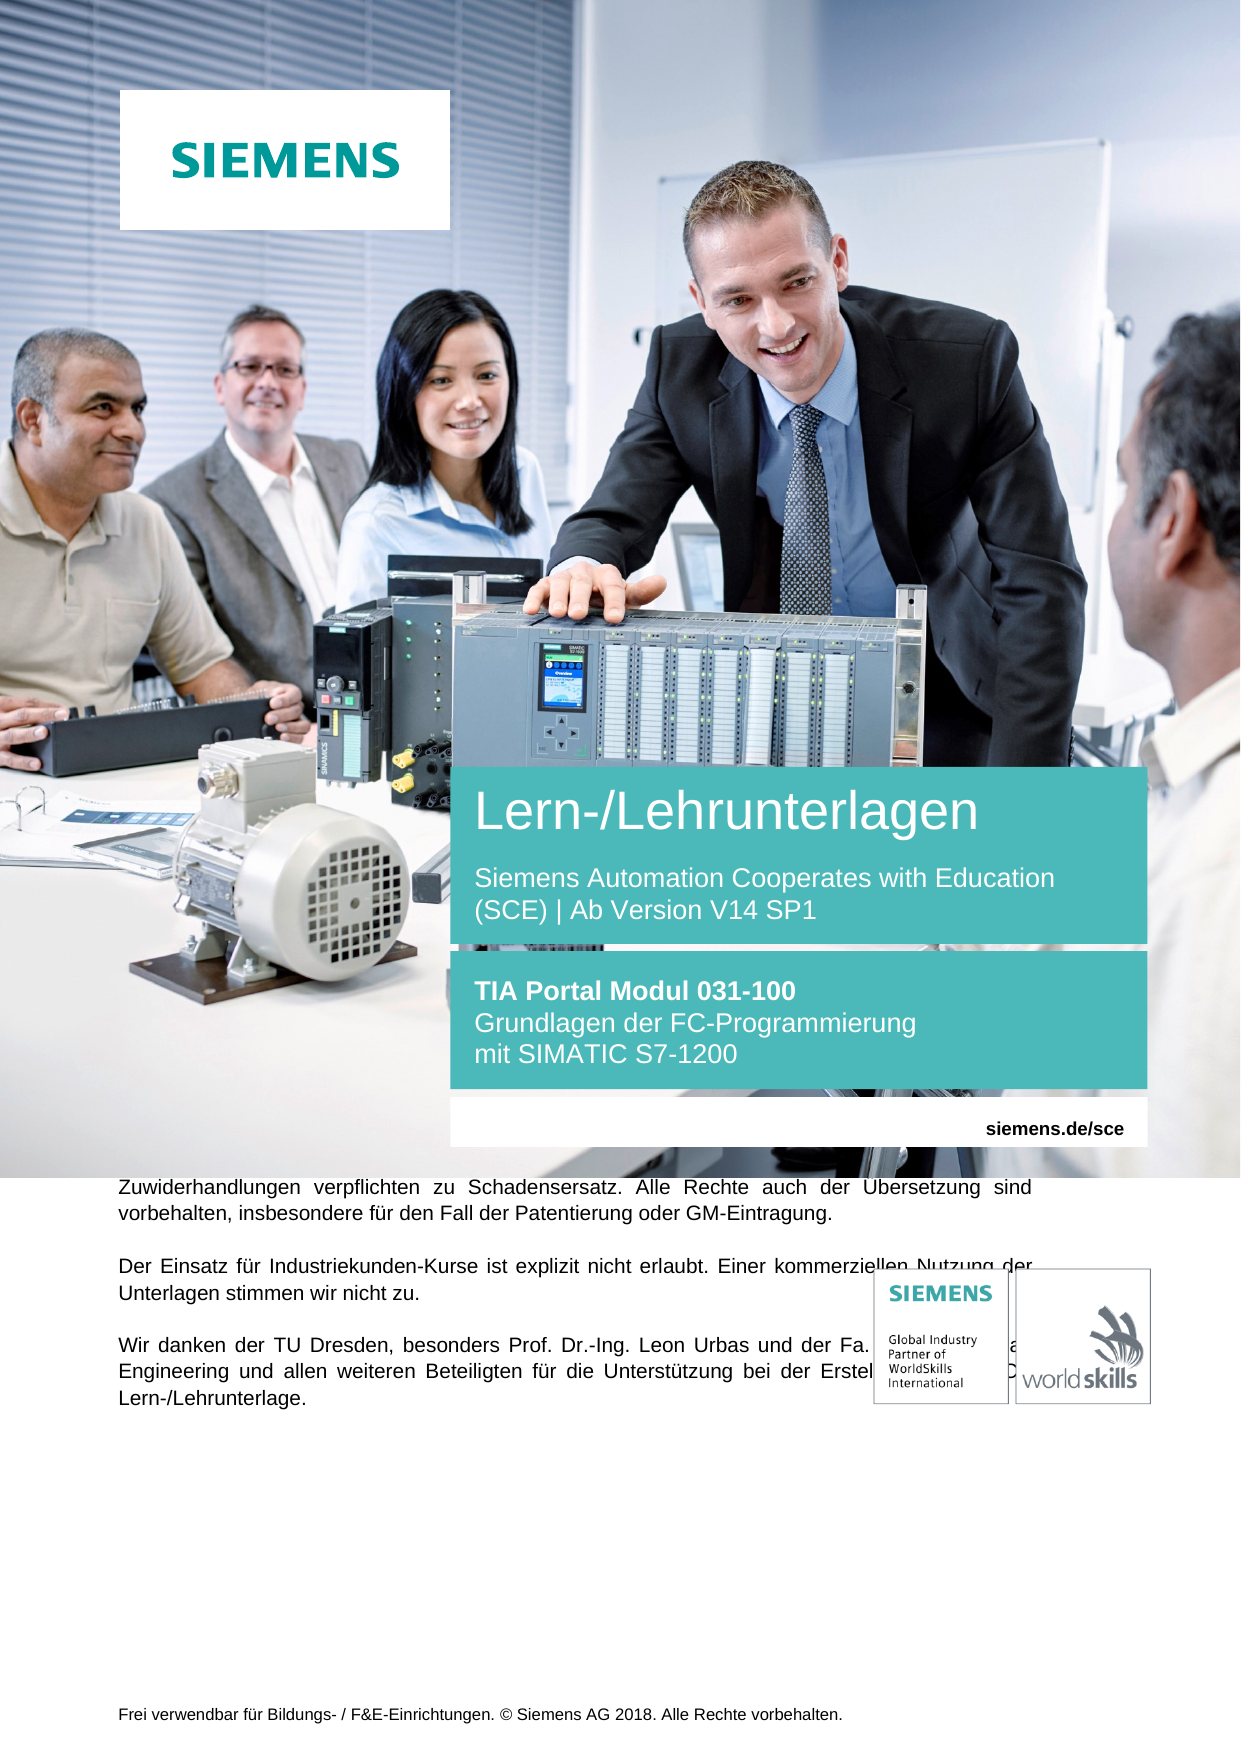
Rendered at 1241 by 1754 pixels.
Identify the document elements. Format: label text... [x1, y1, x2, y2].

text Der Einsatz für Industriekunden-Kurse ist explizit nicht erlaubt. Einer kommerziellen Nutzung der Unterlagen stimmen wir nicht zu. [118, 1254, 1033, 1304]
picture [0, 0, 1241, 1178]
picture [870, 1265, 1154, 1408]
text Wir danken der TU Dresden, besonders Prof. Dr.-Ing. Leon Urbas und der Fa. Michael Dziallas Engineering und allen weiteren Beteiligten für die Unterstützung bei der Erstellung dieser SCE Lern-/Lehrunterlage. [118, 1333, 1033, 1410]
text Zuwiderhandlungen verpflichten zu Schadensersatz. Alle Rechte auch der Übersetzung sind vorbehalten, insbesondere für den Fall der Patentierung oder GM-Eintragung. [118, 1178, 1033, 1225]
